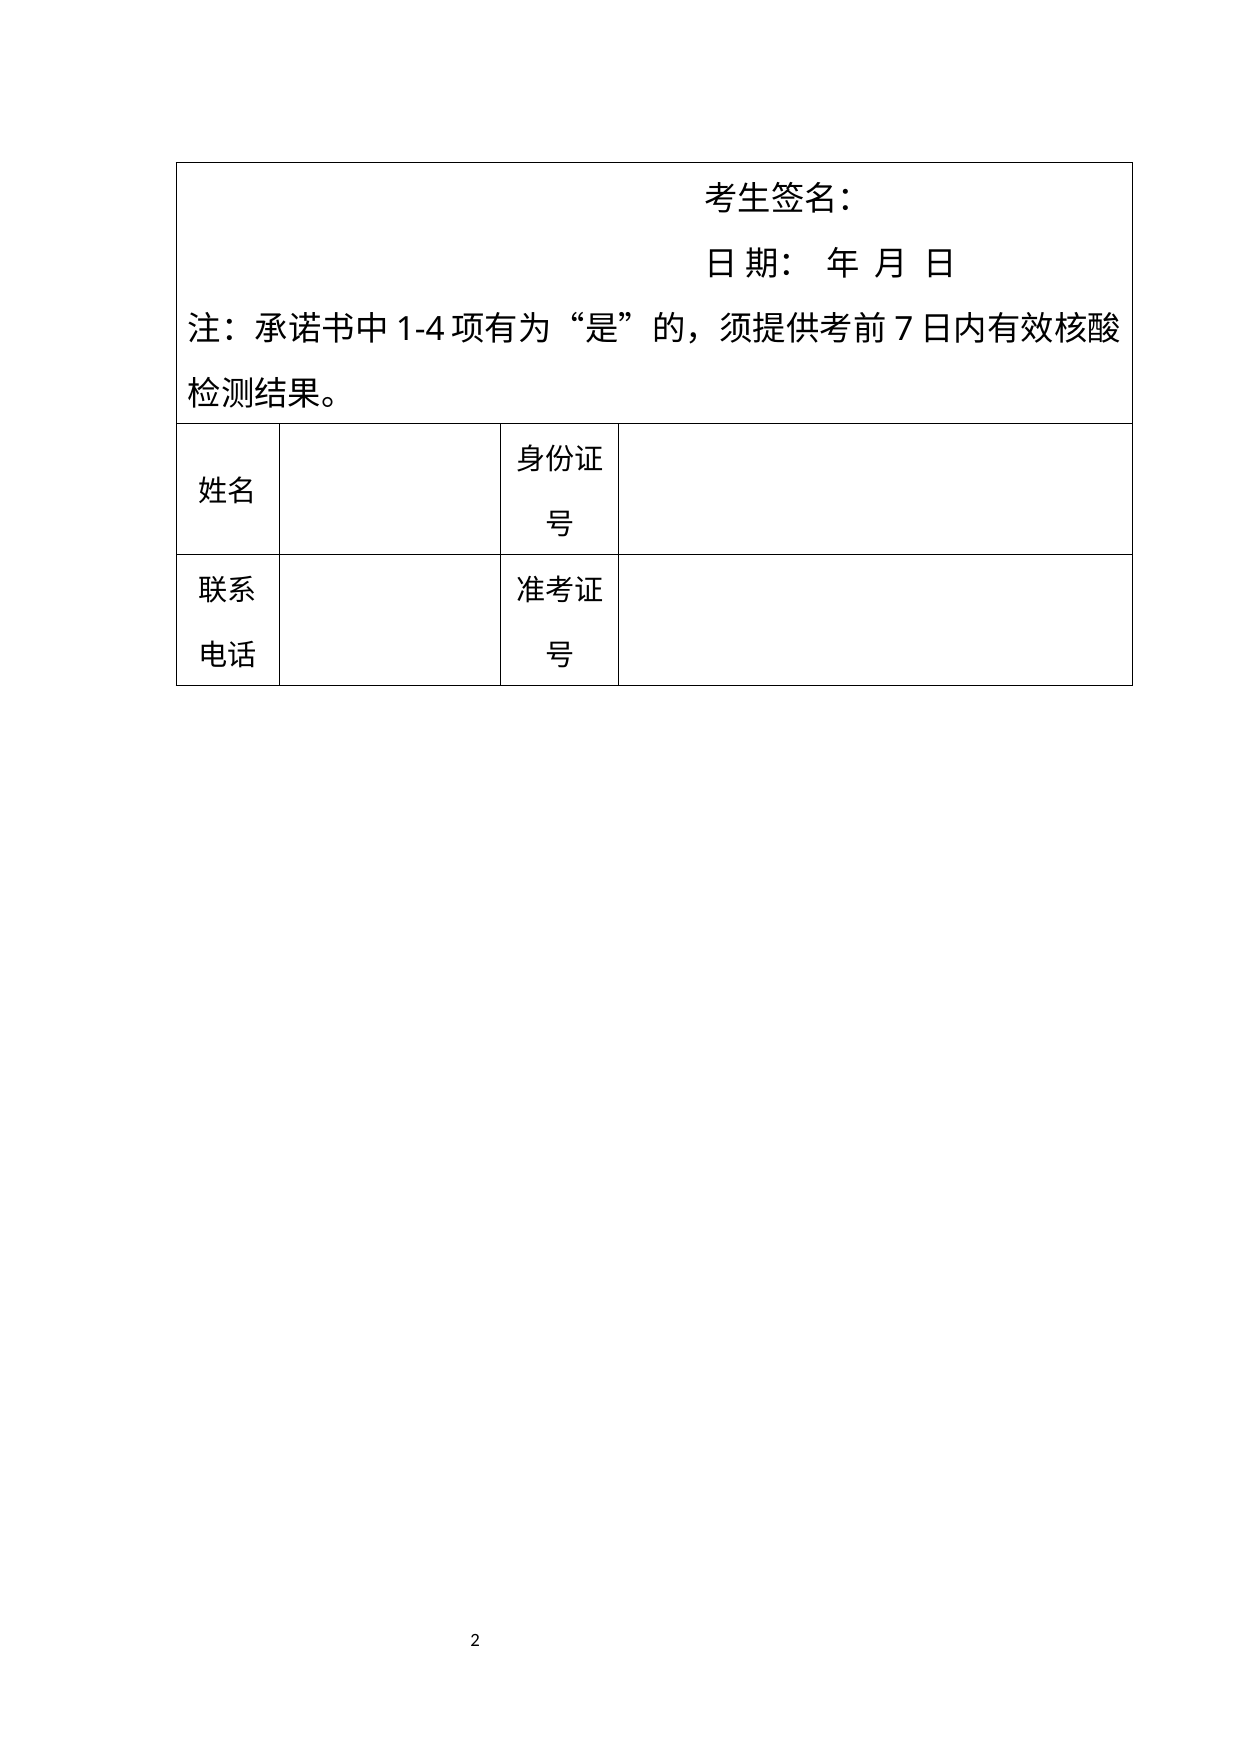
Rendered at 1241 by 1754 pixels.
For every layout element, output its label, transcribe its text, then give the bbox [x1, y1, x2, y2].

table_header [177, 163, 1132, 423]
table_cell [619, 555, 1132, 685]
table_cell [619, 424, 1132, 554]
table_cell 姓名 [177, 424, 279, 554]
table_cell 联系电话 [177, 555, 279, 685]
table_cell 准考证号 [501, 555, 618, 685]
table_cell 身份证号 [501, 424, 618, 554]
table_cell [280, 555, 500, 685]
table_cell [280, 424, 500, 554]
